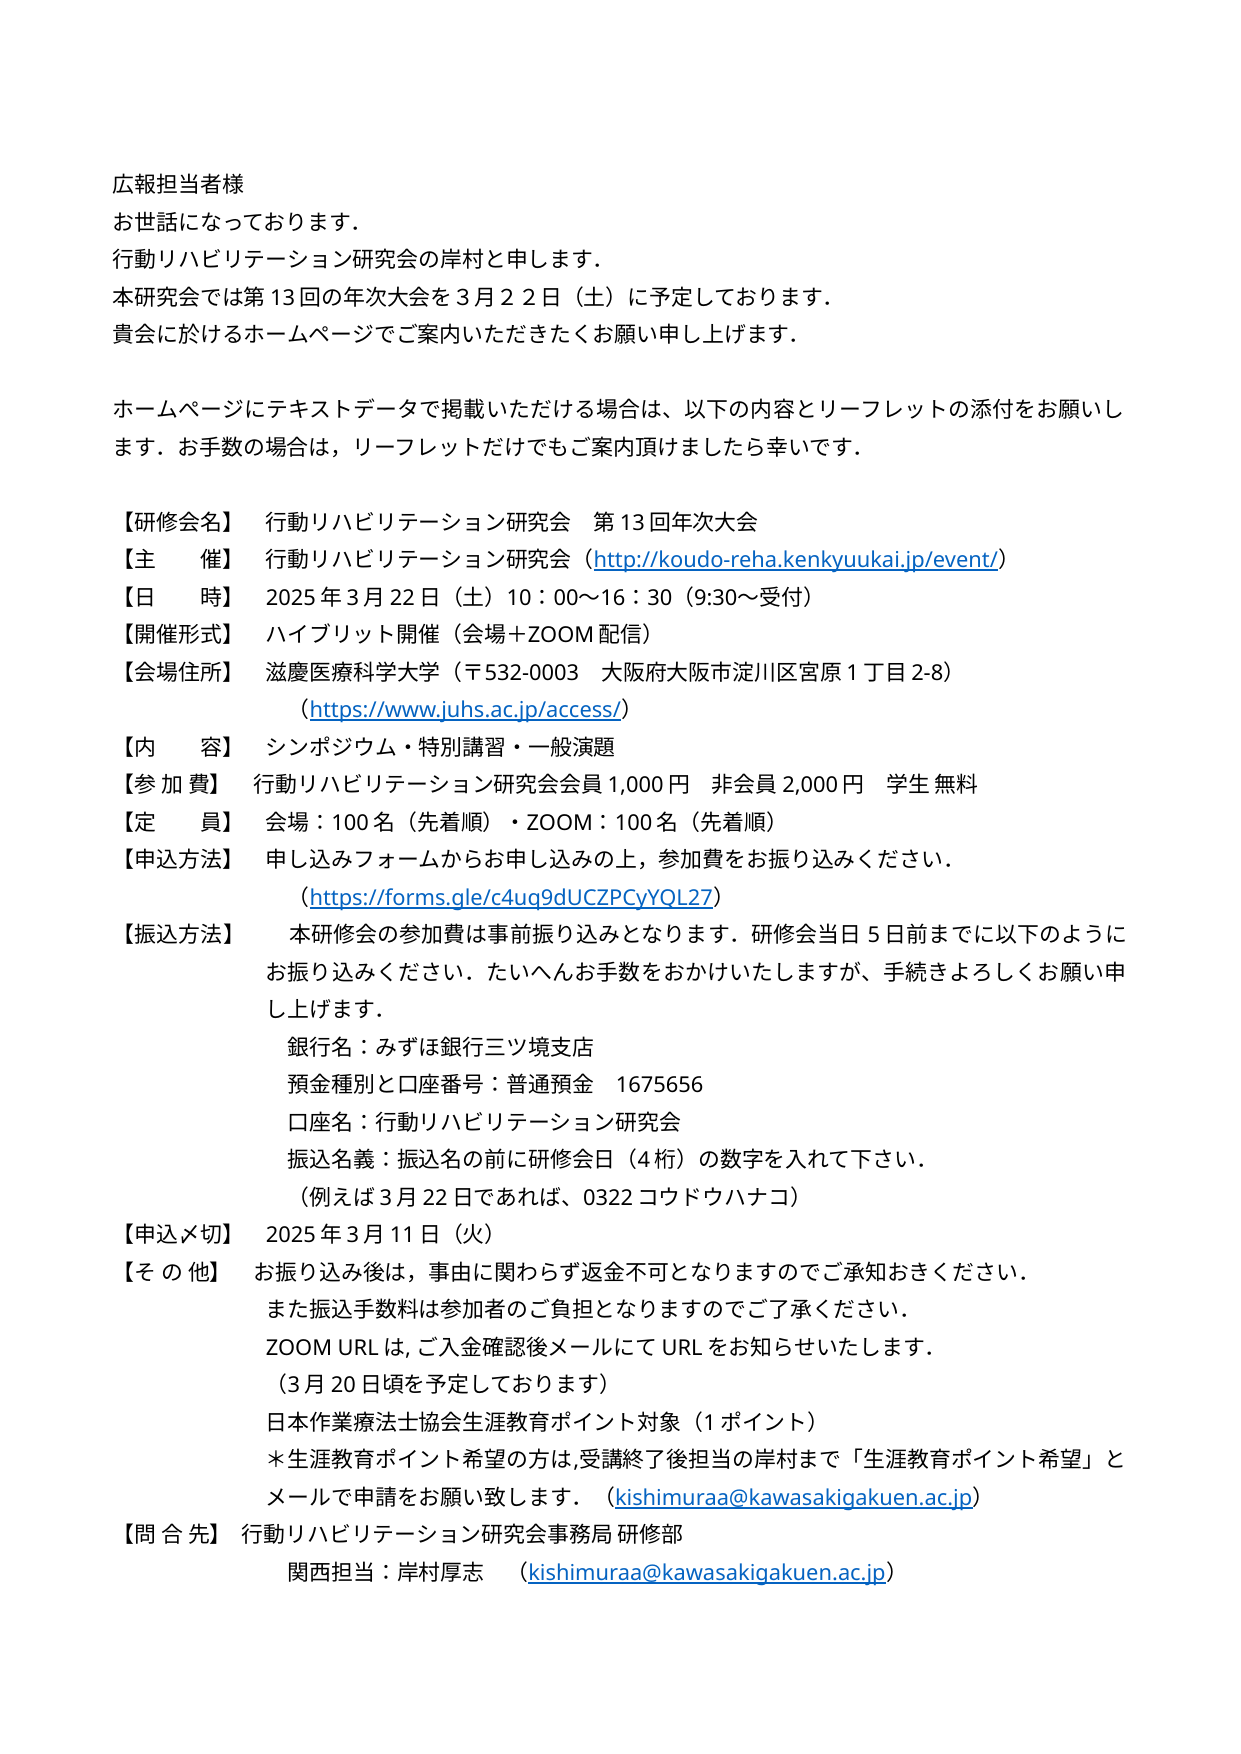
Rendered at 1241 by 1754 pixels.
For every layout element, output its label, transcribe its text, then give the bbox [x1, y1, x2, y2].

text （3月20日頃を予定しております） [266, 1364, 1128, 1402]
text ＊生涯教育ポイント希望の方は,受講終了後担当の岸村まで「生涯教育ポイント希望」とメールで申請をお願い致します．（kishimuraa@kawasakigakuen.ac.jp） [266, 1439, 1128, 1514]
text 【申込方法】 申し込みフォームからお申し込みの上，参加費をお振り込みください． [112, 839, 1128, 877]
text 銀行名：みずほ銀行三ツ境支店 [112, 1027, 1128, 1064]
text 【問 合 先】 行動リハビリテーション研究会事務局 研修部 [112, 1514, 1128, 1552]
text ホームぺージにテキストデータで掲載いただける場合は、以下の内容とリーフレットの添付をお願いします．お手数の場合は，リーフレットだけでもご案内頂けましたら幸いです． [112, 389, 1128, 464]
text 【研修会名】 行動リハビリテーション研究会 第13回年次大会 [112, 502, 1128, 539]
text 【振込方法】 本研修会の参加費は事前振り込みとなります．研修会当日5日前までに以下のようにお振り込みください．たいへんお手数をおかけいたしますが、手続きよろしくお願い申し上げます． [112, 914, 1128, 1027]
text 行動リハビリテーション研究会の岸村と申します． [112, 239, 1128, 277]
text 【主 催】 行動リハビリテーション研究会（http://koudo-reha.kenkyuukai.jp/event/） [112, 539, 1128, 577]
text また振込手数料は参加者のご負担となりますのでご了承ください． [112, 1289, 1128, 1327]
text 【日 時】 2025年3月22日（土）10：00～16：30（9:30～受付） [112, 577, 1128, 614]
text 口座名：行動リハビリテーション研究会 [112, 1102, 1128, 1139]
text ZOOM URLは, ご入金確認後メールにてURLをお知らせいたします． [266, 1327, 1128, 1364]
text 広報担当者様 [112, 164, 1128, 202]
text 【そ の 他】 お振り込み後は，事由に関わらず返金不可となりますのでご承知おきください． [112, 1252, 1128, 1289]
text 【会場住所】 滋慶医療科学大学（〒532-0003 大阪府大阪市淀川区宮原1丁目2-8） [112, 652, 1128, 689]
text 【参 加 費】 行動リハビリテーション研究会会員1,000円 非会員 2,000円 学生 無料 [112, 764, 1128, 802]
text 預金種別と口座番号：普通預金 1675656 [112, 1064, 1128, 1102]
text （https://www.juhs.ac.jp/access/） [112, 689, 1128, 727]
text 振込名義：振込名の前に研修会日（4桁）の数字を入れて下さい． [112, 1139, 1128, 1177]
text （例えば3月22日であれば、0322コウドウハナコ） [112, 1177, 1128, 1214]
text 日本作業療法士協会生涯教育ポイント対象（1ポイント） [266, 1402, 1128, 1439]
text 貴会に於けるホームページでご案内いただきたくお願い申し上げます． [112, 314, 1128, 352]
text 【開催形式】 ハイブリット開催（会場＋ZOOM配信） [112, 614, 1128, 652]
text 【申込〆切】 2025年3月11日（火） [112, 1214, 1128, 1252]
text 【定 員】 会場：100名（先着順）・ZOOM：100名（先着順） [112, 802, 1128, 839]
text お世話になっております． [112, 202, 1128, 239]
text 関西担当：岸村厚志 （kishimuraa@kawasakigakuen.ac.jp） [112, 1552, 1128, 1589]
text 本研究会では第13回の年次大会を３月２２日（土）に予定しております． [112, 277, 1128, 314]
text 【内 容】 シンポジウム・特別講習・一般演題 [112, 727, 1128, 764]
text （https://forms.gle/c4uq9dUCZPCyYQL27） [112, 877, 1128, 914]
